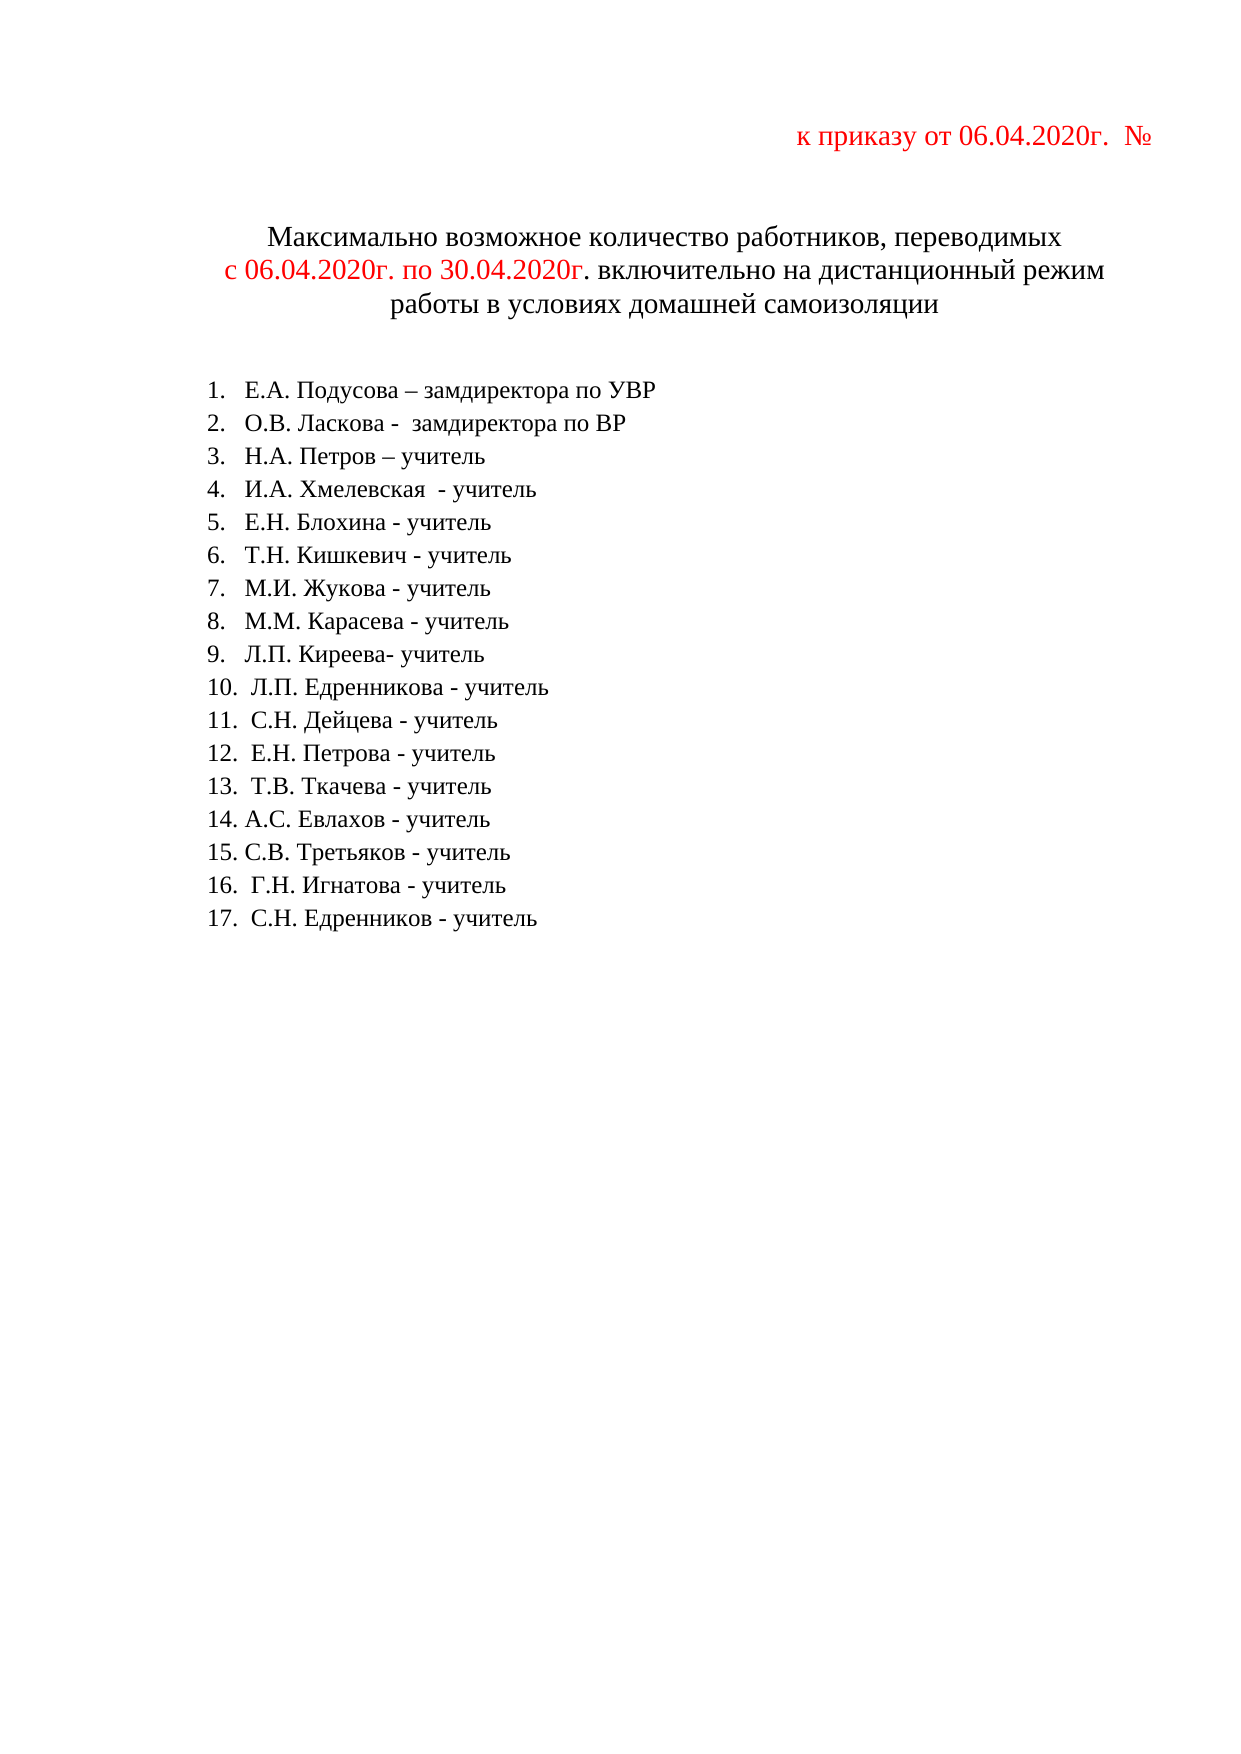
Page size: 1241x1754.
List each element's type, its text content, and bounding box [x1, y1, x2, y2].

text к приказу от 06.04.2020г. № [233, 118, 1152, 152]
list С.Н. Дейцева - учитель [207, 705, 1152, 734]
list Е.Н. Петрова - учитель [207, 738, 1152, 767]
list А.С. Евлахов - учитель [207, 804, 1152, 833]
list Е.Н. Блохина - учитель [207, 507, 1152, 536]
list М.И. Жукова - учитель [207, 573, 1152, 602]
list Н.А. Петров – учитель [207, 441, 1152, 470]
list О.В. Ласкова - замдиректора по ВР [207, 408, 1152, 437]
text с 06.04.2020г. по 30.04.2020г. включительно на дистанционный режим работы в условиях домашней самоизоляции [177, 252, 1152, 319]
list И.А. Хмелевская - учитель [207, 474, 1152, 503]
list Г.Н. Игнатова - учитель [207, 871, 1152, 899]
list Л.П. Едренникова - учитель [207, 672, 1152, 701]
list Т.В. Ткачева - учитель [207, 771, 1152, 800]
text Максимально возможное количество работников, переводимых [177, 219, 1152, 252]
list Е.А. Подусова – замдиректора по УВР [207, 375, 1152, 404]
list М.М. Карасева - учитель [207, 606, 1152, 635]
list Л.П. Киреева- учитель [207, 639, 1152, 668]
list С.Н. Едренников - учитель [207, 903, 1152, 932]
list Т.Н. Кишкевич - учитель [207, 540, 1152, 569]
list С.В. Третьяков - учитель [207, 837, 1152, 866]
